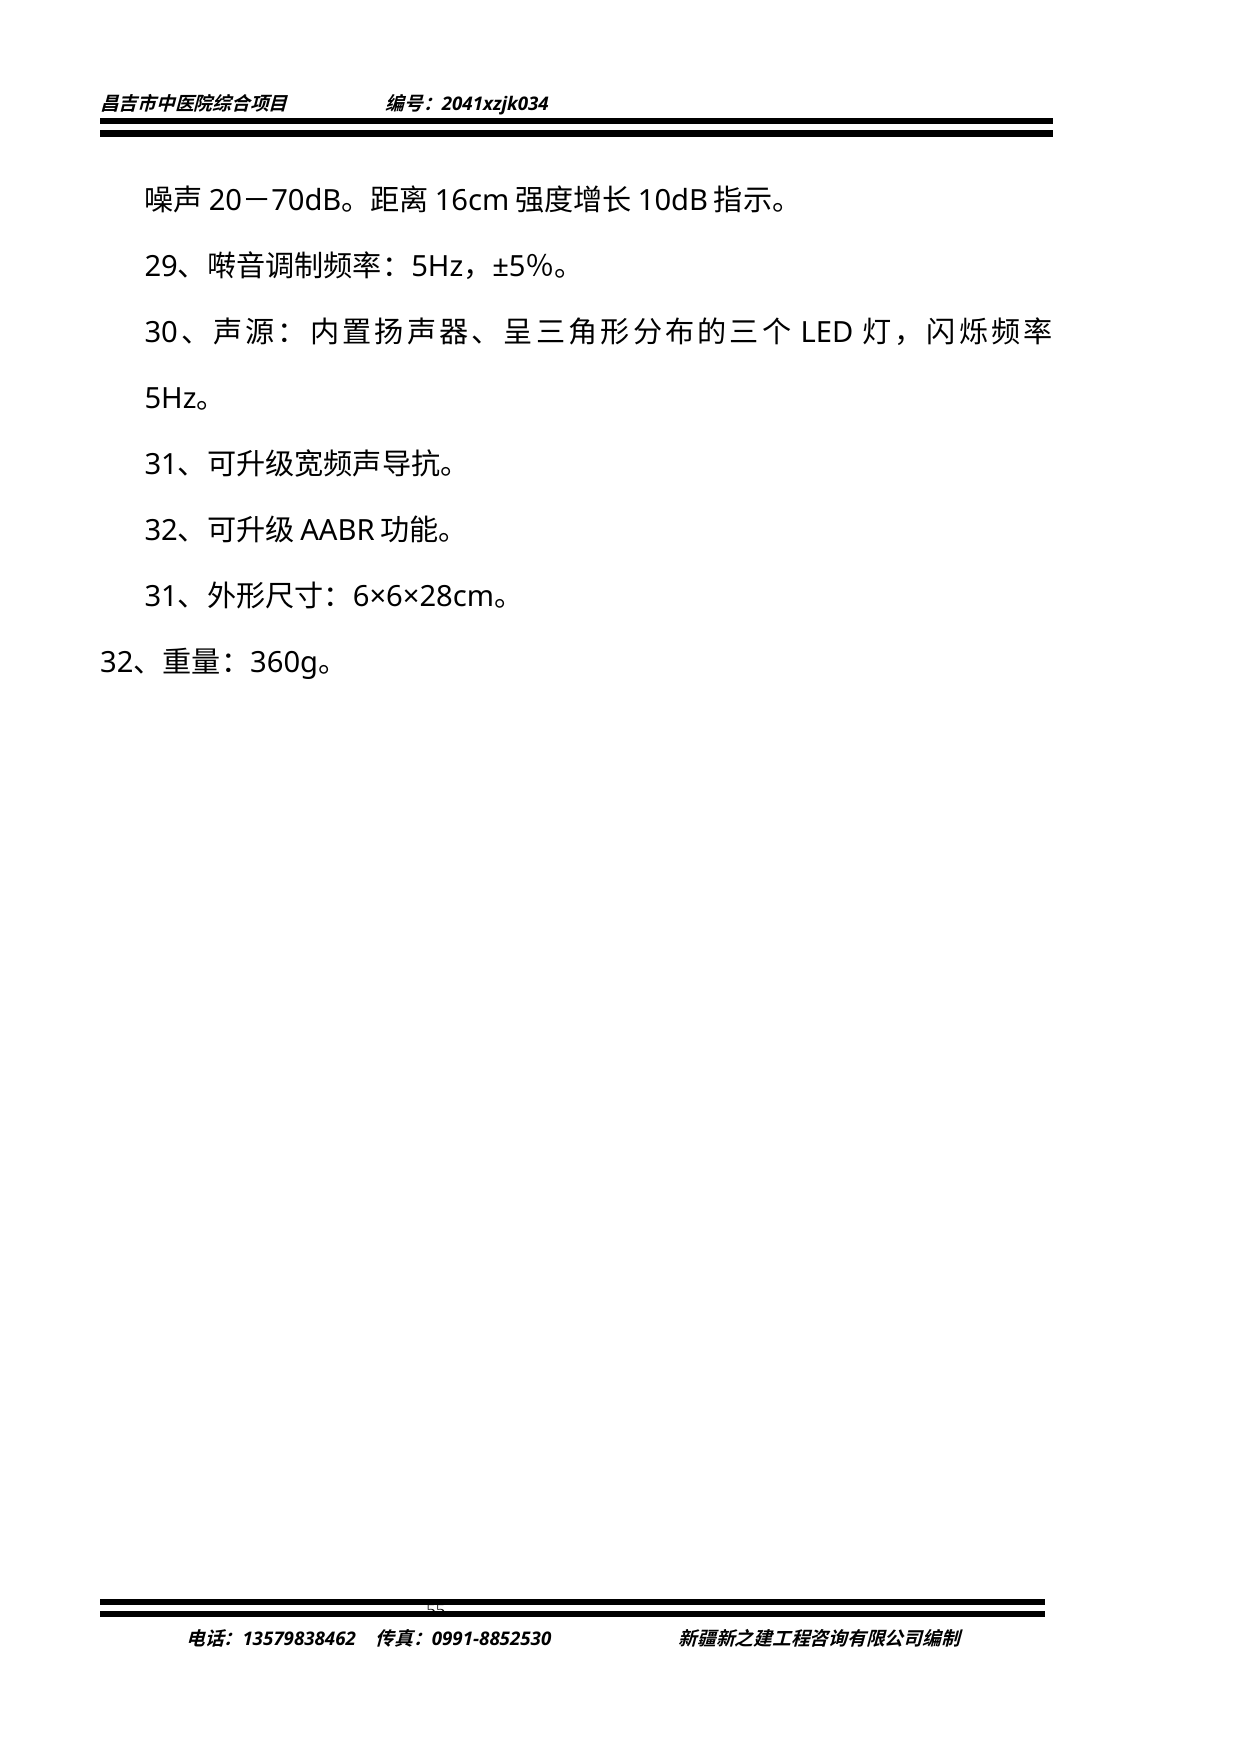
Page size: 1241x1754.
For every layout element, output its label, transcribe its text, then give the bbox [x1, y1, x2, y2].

list 31、可升级宽频声导抗。 [144, 428, 1053, 494]
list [144, 164, 1053, 230]
list 32、可升级AABR功能。 [144, 494, 1053, 561]
list 31、外形尺寸：6×6×28cm。 [144, 561, 1053, 627]
text 32、重量：360g。 [100, 627, 1053, 693]
list 29、啭音调制频率：5Hz，±5％。 [144, 230, 1053, 296]
list 30、声源：内置扬声器、呈三角形分布的三个LED灯，闪烁频率5Hz。 [144, 296, 1053, 428]
